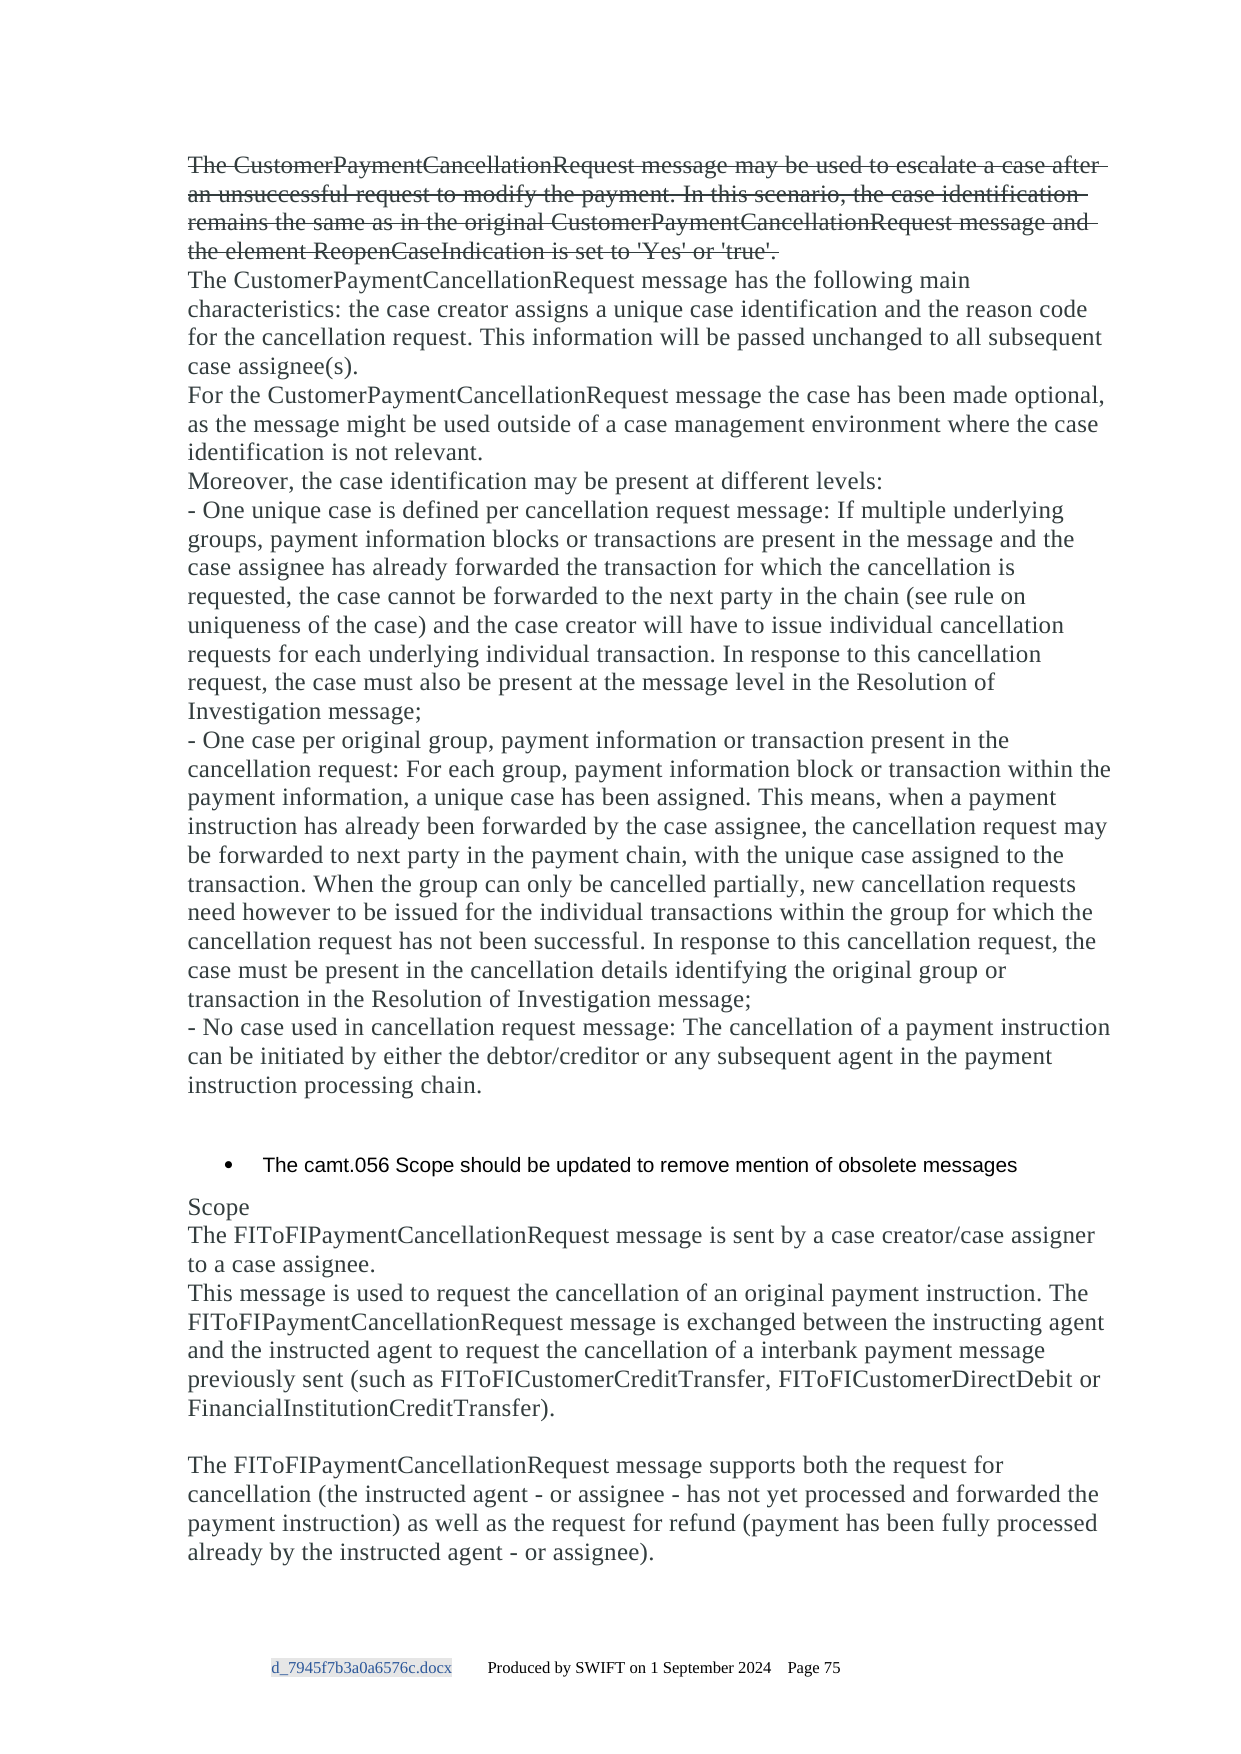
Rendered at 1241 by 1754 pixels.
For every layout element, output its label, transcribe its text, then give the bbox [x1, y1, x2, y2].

list The camt.056 Scope should be updated to remove mention of obsolete messages [225, 1153, 1122, 1177]
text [187, 1192, 1122, 1594]
